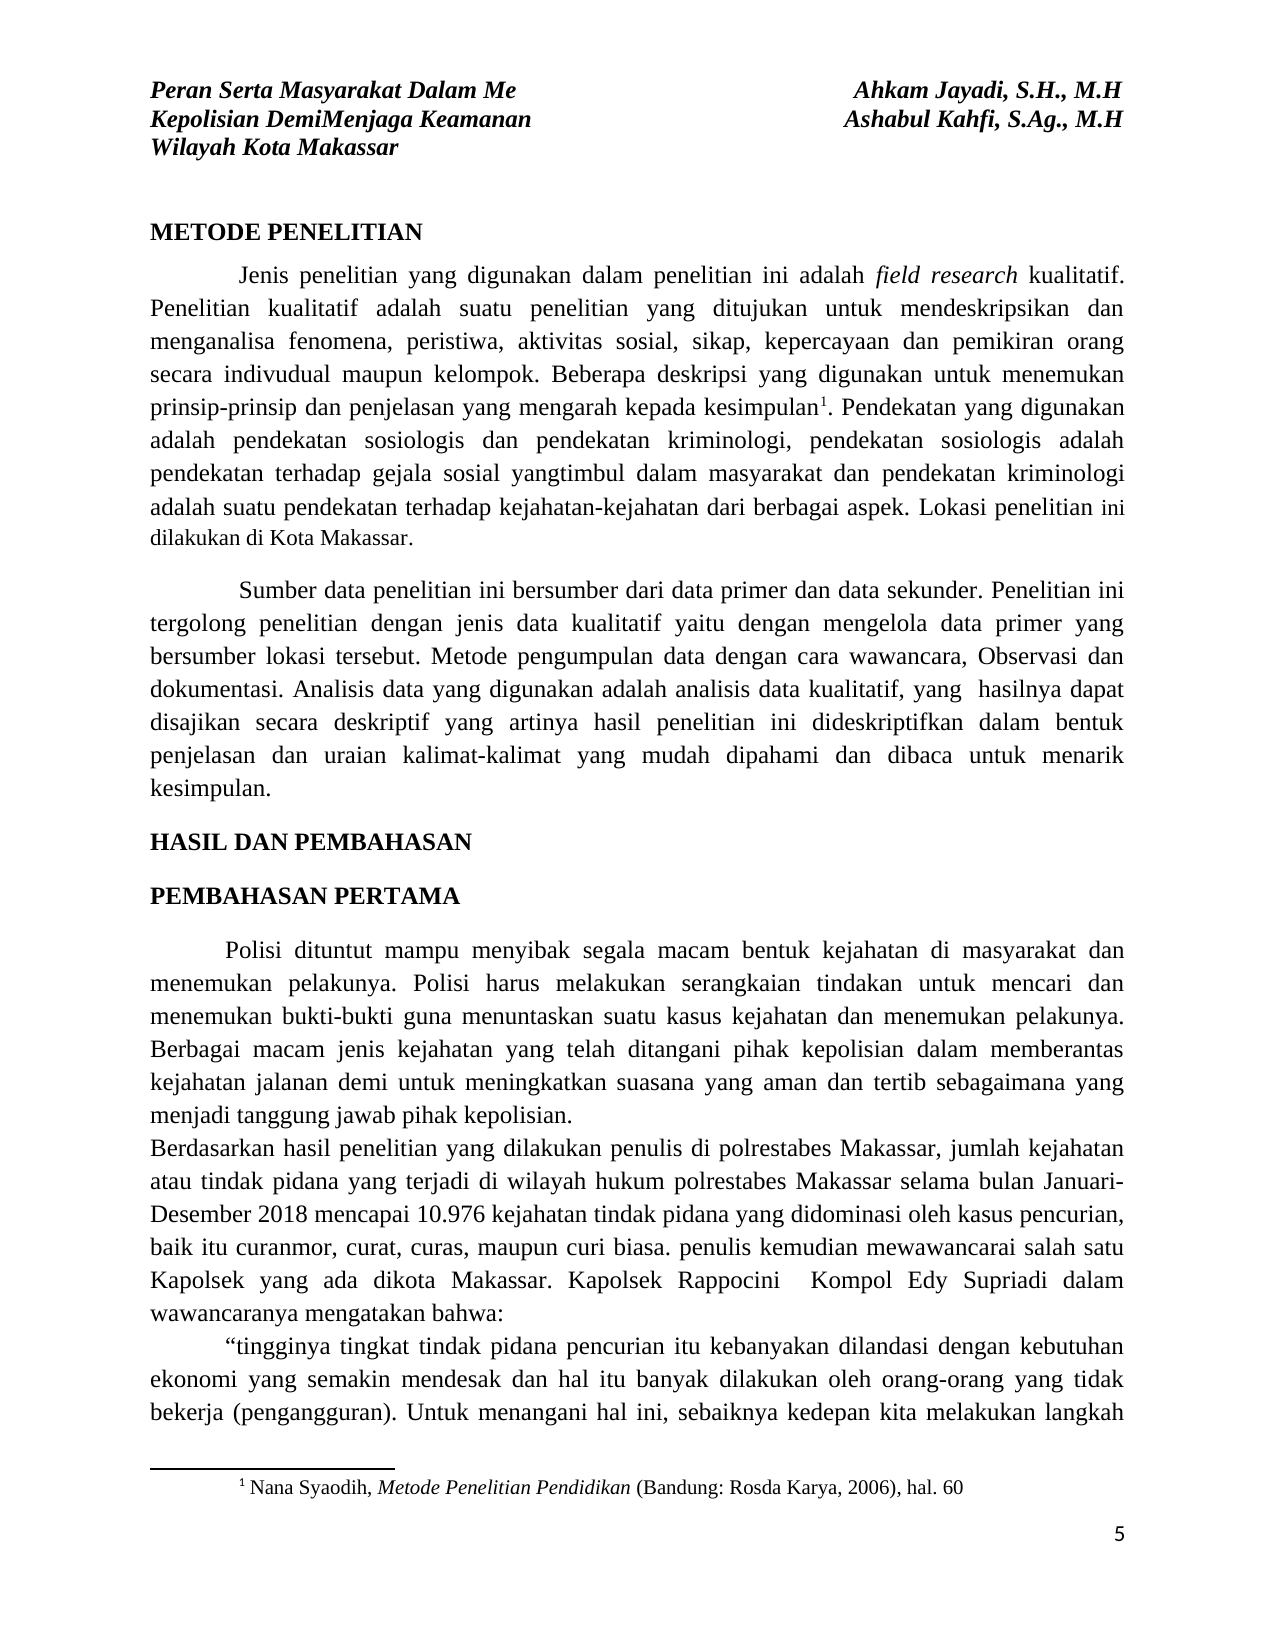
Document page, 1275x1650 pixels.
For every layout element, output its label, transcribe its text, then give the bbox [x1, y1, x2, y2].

text Berdasarkan hasil penelitian yang dilakukan penulis di polrestabes Makassar, jumlah kejahatan atau tindak pidana yang terjadi di wilayah hukum polrestabes Makassar selama bulan Januari-Desember 2018 mencapai 10.976 kejahatan tindak pidana yang didominasi oleh kasus pencurian, baik itu curanmor, curat, curas, maupun curi biasa. penulis kemudian mewawancarai salah satu Kapolsek yang ada dikota Makassar. Kapolsek Rappocini Kompol Edy Supriadi dalam wawancaranya mengatakan bahwa: [150, 1133, 1125, 1327]
text Sumber data penelitian ini bersumber dari data primer dan data sekunder. Penelitian ini tergolong penelitian dengan jenis data kualitatif yaitu dengan mengelola data primer yang bersumber lokasi tersebut. Metode pengumpulan data dengan cara wawancara, Observasi dan dokumentasi. Analisis data yang digunakan adalah analisis data kualitatif, yang hasilnya dapat disajikan secara deskriptif yang artinya hasil penelitian ini dideskriptifkan dalam bentuk penjelasan dan uraian kalimat-kalimat yang mudah dipahami dan dibaca untuk menarik kesimpulan. [150, 575, 1125, 802]
text METODE PENELITIAN [150, 217, 1125, 246]
text PEMBAHASAN PERTAMA [150, 881, 1125, 910]
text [150, 1331, 1125, 1426]
text HASIL DAN PEMBAHASAN [150, 827, 1125, 856]
text Jenis penelitian yang digunakan dalam penelitian ini adalah field research kualitatif. Penelitian kualitatif adalah suatu penelitian yang ditujukan untuk mendeskripsikan dan menganalisa fenomena, peristiwa, aktivitas sosial, sikap, kepercayaan dan pemikiran orang secara indivudual maupun kelompok. Beberapa deskripsi yang digunakan untuk menemukan prinsip-prinsip dan penjelasan yang mengarah kepada kesimpulan. Pendekatan yang digunakan adalah pendekatan sosiologis dan pendekatan kriminologi, pendekatan sosiologis adalah pendekatan terhadap gejala sosial yangtimbul dalam masyarakat dan pendekatan kriminologi adalah suatu pendekatan terhadap kejahatan-kejahatan dari berbagai aspek. Lokasi penelitian ini dilakukan di Kota Makassar. [150, 260, 1125, 551]
text Polisi dituntut mampu menyibak segala macam bentuk kejahatan di masyarakat dan menemukan pelakunya. Polisi harus melakukan serangkaian tindakan untuk mencari dan menemukan bukti-bukti guna menuntaskan suatu kasus kejahatan dan menemukan pelakunya. Berbagai macam jenis kejahatan yang telah ditangani pihak kepolisian dalam memberantas kejahatan jalanan demi untuk meningkatkan suasana yang aman dan tertib sebagaimana yang menjadi tanggung jawab pihak kepolisian. [150, 935, 1125, 1129]
